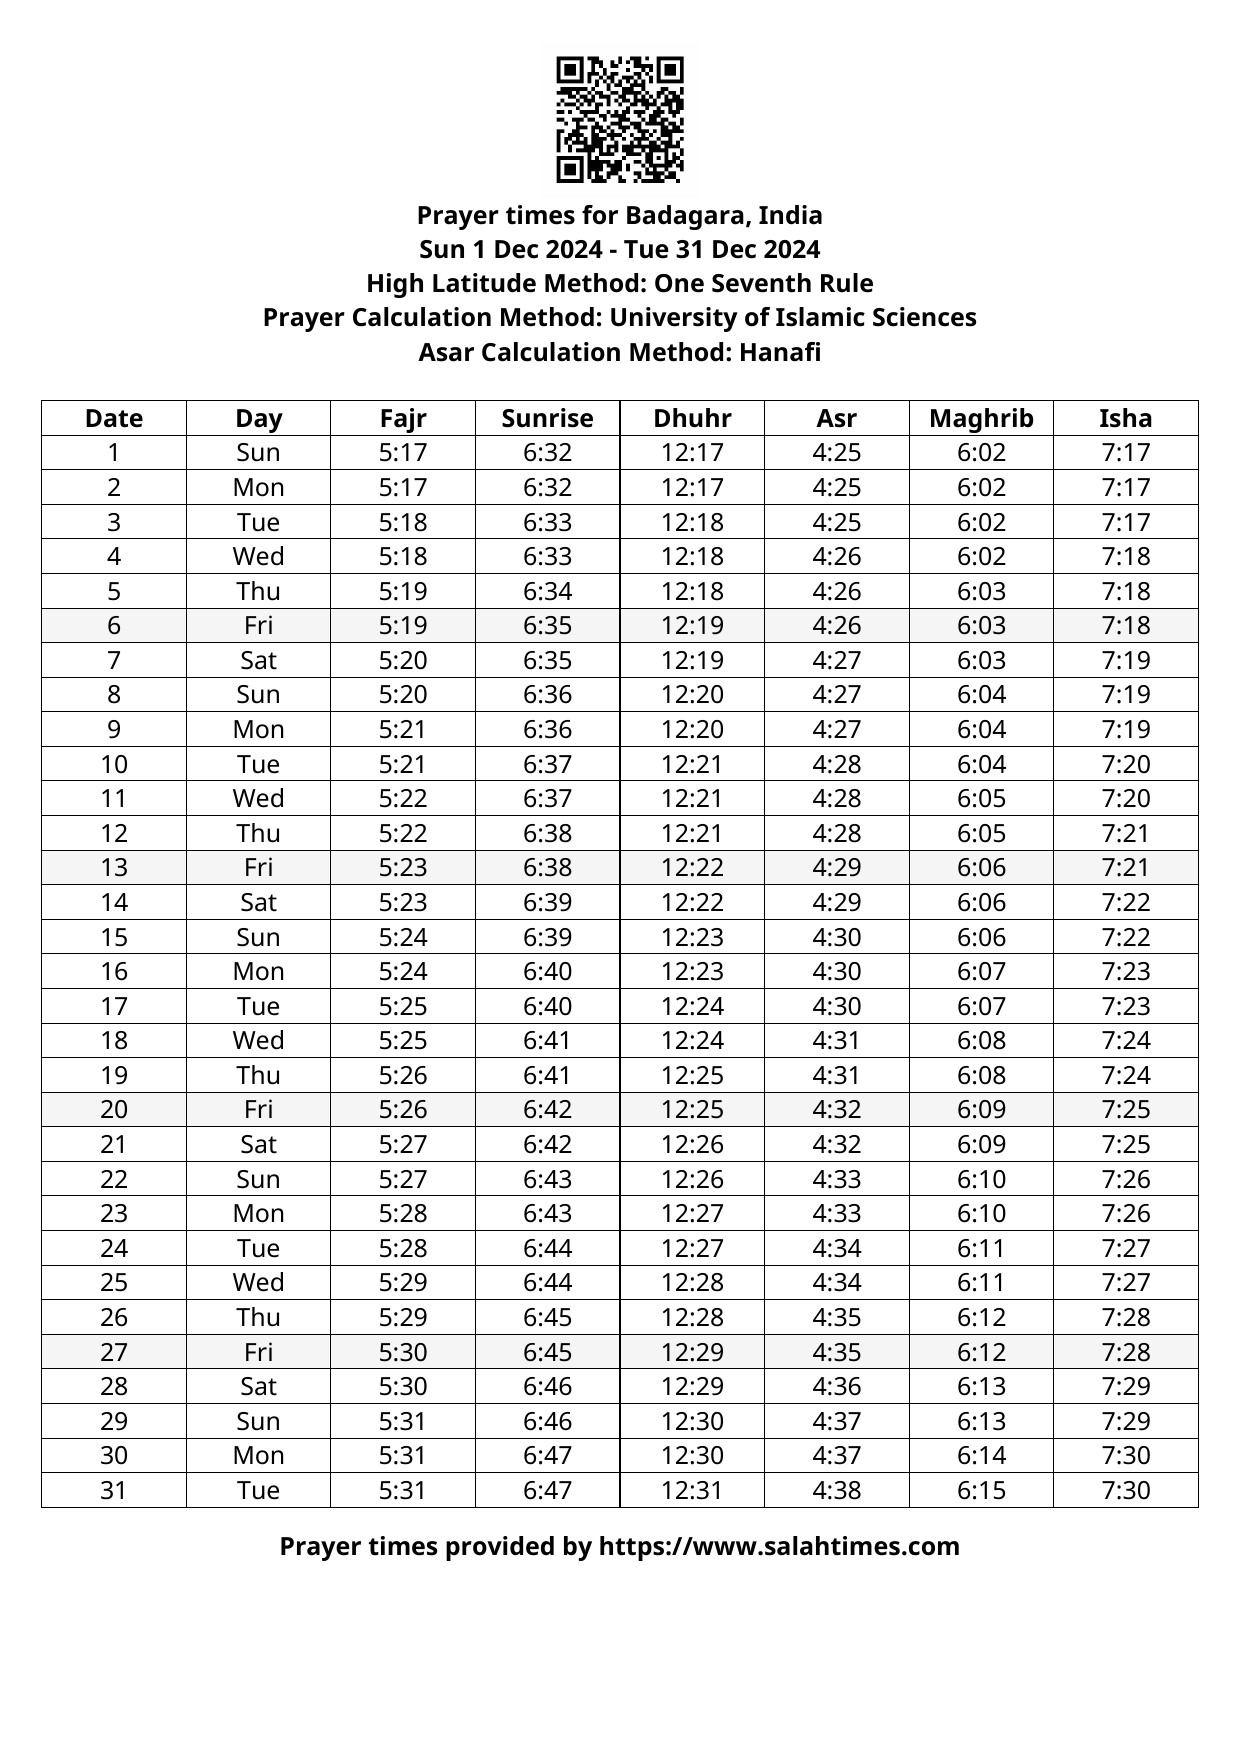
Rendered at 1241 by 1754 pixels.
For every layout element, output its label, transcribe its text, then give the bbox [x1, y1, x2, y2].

table_cell 5:19 [331, 609, 475, 642]
table_cell 5:17 [331, 470, 475, 504]
table_cell 6:09 [910, 1127, 1053, 1161]
table_cell Wed [187, 539, 330, 573]
table_cell 12:21 [621, 816, 764, 849]
table_cell 26 [42, 1300, 186, 1334]
table_cell 6:33 [476, 539, 619, 573]
table_cell 4:33 [765, 1162, 909, 1195]
table_cell 7:19 [1054, 678, 1198, 711]
table_cell 7:22 [1054, 920, 1198, 953]
table_cell 23 [42, 1196, 186, 1230]
table_cell 6:42 [476, 1127, 619, 1161]
table_cell 17 [42, 989, 186, 1022]
table_cell 6:08 [910, 1024, 1053, 1057]
table_cell 6:38 [476, 851, 619, 884]
table_cell 24 [42, 1231, 186, 1264]
table_cell 6:42 [476, 1093, 619, 1126]
table_cell 12:18 [621, 505, 764, 538]
table_cell 6:35 [476, 643, 619, 677]
table_cell 6:06 [910, 885, 1053, 919]
table_cell 12:24 [621, 1024, 764, 1057]
table_cell 4:38 [765, 1473, 909, 1507]
table_cell 14 [42, 885, 186, 919]
table_cell 12:26 [621, 1162, 764, 1195]
table_cell 30 [42, 1439, 186, 1472]
table_cell 7:20 [1054, 747, 1198, 780]
table_cell Fri [187, 851, 330, 884]
table_cell 7:30 [1054, 1439, 1198, 1472]
table_cell 6:03 [910, 574, 1053, 607]
table_cell 4:30 [765, 954, 909, 988]
table_cell 1 [42, 436, 186, 469]
table_cell 7:23 [1054, 989, 1198, 1022]
table_cell 7:21 [1054, 851, 1198, 884]
table_cell Mon [187, 712, 330, 746]
table_cell 6:02 [910, 539, 1053, 573]
table_cell 5:30 [331, 1369, 475, 1403]
table_cell Fri [187, 1335, 330, 1368]
table_cell 6:03 [910, 643, 1053, 677]
table_cell 4:27 [765, 678, 909, 711]
table_cell 10 [42, 747, 186, 780]
table_cell 6:10 [910, 1162, 1053, 1195]
table_cell 21 [42, 1127, 186, 1161]
text Prayer Calculation Method: University of Islamic Sciences [42, 300, 1198, 334]
table_cell 4:34 [765, 1266, 909, 1299]
text Sun 1 Dec 2024 - Tue 31 Dec 2024 [42, 232, 1198, 266]
table_cell 6:04 [910, 712, 1053, 746]
table_cell Tue [187, 1231, 330, 1264]
table_cell 12:23 [621, 954, 764, 988]
table_cell 4:26 [765, 609, 909, 642]
table_cell 12:28 [621, 1266, 764, 1299]
table_cell 7:27 [1054, 1231, 1198, 1264]
table_cell 12:17 [621, 436, 764, 469]
table_cell 5:20 [331, 643, 475, 677]
table_cell 5:28 [331, 1196, 475, 1230]
table_cell 12:27 [621, 1196, 764, 1230]
table_cell 6:04 [910, 678, 1053, 711]
table_cell 7:26 [1054, 1196, 1198, 1230]
table_cell 11 [42, 781, 186, 815]
table_cell 4:26 [765, 539, 909, 573]
table_cell 7:28 [1054, 1335, 1198, 1368]
table_cell Sat [187, 643, 330, 677]
table_cell 6:02 [910, 436, 1053, 469]
table_cell 12:22 [621, 851, 764, 884]
table_cell 7:25 [1054, 1093, 1198, 1126]
table_cell 12:17 [621, 470, 764, 504]
table_cell 4:31 [765, 1058, 909, 1092]
table_cell 6:33 [476, 505, 619, 538]
table_cell 5:31 [331, 1404, 475, 1437]
table_cell 16 [42, 954, 186, 988]
table_cell 7:18 [1054, 539, 1198, 573]
table_cell 13 [42, 851, 186, 884]
table_cell Wed [187, 1266, 330, 1299]
table_cell 6:09 [910, 1093, 1053, 1126]
table_cell 12:24 [621, 989, 764, 1022]
table_cell 6:41 [476, 1058, 619, 1092]
table_header Maghrib [910, 401, 1053, 434]
table_cell 5:24 [331, 954, 475, 988]
table_cell 19 [42, 1058, 186, 1092]
table_cell 5:20 [331, 678, 475, 711]
table_cell 12:22 [621, 885, 764, 919]
table_cell 4:26 [765, 574, 909, 607]
table_cell 4:37 [765, 1439, 909, 1472]
table_cell 5:22 [331, 781, 475, 815]
table_cell 6:37 [476, 747, 619, 780]
table_cell 4:37 [765, 1404, 909, 1437]
table_cell 6:13 [910, 1404, 1053, 1437]
table_cell 7:29 [1054, 1404, 1198, 1437]
table_cell 5:28 [331, 1231, 475, 1264]
table_cell 6:32 [476, 470, 619, 504]
table_cell 4:30 [765, 920, 909, 953]
table_cell 6:45 [476, 1335, 619, 1368]
table_cell 5:31 [331, 1439, 475, 1472]
table_cell 6:06 [910, 851, 1053, 884]
table_header Dhuhr [621, 401, 764, 434]
table_cell 7:21 [1054, 816, 1198, 849]
table_cell 7:28 [1054, 1300, 1198, 1334]
table_cell 6:38 [476, 816, 619, 849]
table_cell 5:18 [331, 505, 475, 538]
table_cell 6:03 [910, 609, 1053, 642]
table_cell Wed [187, 781, 330, 815]
table_cell 5:26 [331, 1058, 475, 1092]
table_cell Sat [187, 1369, 330, 1403]
table_cell 7:17 [1054, 436, 1198, 469]
table_cell 12:25 [621, 1058, 764, 1092]
table_cell Tue [187, 505, 330, 538]
table_cell Fri [187, 1093, 330, 1126]
table_cell 25 [42, 1266, 186, 1299]
table_cell Thu [187, 574, 330, 607]
table_cell 3 [42, 505, 186, 538]
table_cell 4:33 [765, 1196, 909, 1230]
table_cell 5:17 [331, 436, 475, 469]
table_cell 5:22 [331, 816, 475, 849]
table_cell 7:18 [1054, 574, 1198, 607]
table_cell 5:21 [331, 712, 475, 746]
table_cell Thu [187, 816, 330, 849]
table_cell 29 [42, 1404, 186, 1437]
table_cell 12:31 [621, 1473, 764, 1507]
table_cell 5:30 [331, 1335, 475, 1368]
table_cell 7:18 [1054, 609, 1198, 642]
table_cell 6:39 [476, 885, 619, 919]
table_cell 5:23 [331, 885, 475, 919]
table_cell 12:18 [621, 539, 764, 573]
table_cell 4:34 [765, 1231, 909, 1264]
table_cell 7:27 [1054, 1266, 1198, 1299]
text Asar Calculation Method: Hanafi [42, 334, 1198, 368]
table_cell 7:30 [1054, 1473, 1198, 1507]
table_cell 6:07 [910, 989, 1053, 1022]
table_cell Mon [187, 1439, 330, 1472]
table_cell 6:37 [476, 781, 619, 815]
table_cell 12:21 [621, 747, 764, 780]
table_cell 7:17 [1054, 505, 1198, 538]
table_cell 6:36 [476, 678, 619, 711]
table_cell 6:46 [476, 1369, 619, 1403]
table_cell 7:25 [1054, 1127, 1198, 1161]
table_cell Fri [187, 609, 330, 642]
table_cell 5 [42, 574, 186, 607]
table_cell 4 [42, 539, 186, 573]
table_cell 7:20 [1054, 781, 1198, 815]
table_cell 6:05 [910, 816, 1053, 849]
table_cell Sun [187, 678, 330, 711]
table_cell 15 [42, 920, 186, 953]
table_cell Wed [187, 1024, 330, 1057]
table_cell 7:17 [1054, 470, 1198, 504]
table_cell 6 [42, 609, 186, 642]
table_cell 6:47 [476, 1439, 619, 1472]
table_header Asr [765, 401, 909, 434]
table_cell Mon [187, 1196, 330, 1230]
table_cell Tue [187, 747, 330, 780]
table_cell 12:21 [621, 781, 764, 815]
table_cell 6:32 [476, 436, 619, 469]
table_cell 12:29 [621, 1335, 764, 1368]
table_cell 5:31 [331, 1473, 475, 1507]
table_cell Mon [187, 470, 330, 504]
table_cell 6:34 [476, 574, 619, 607]
table_cell 5:27 [331, 1162, 475, 1195]
table_cell 6:36 [476, 712, 619, 746]
table_cell 27 [42, 1335, 186, 1368]
table_cell Sun [187, 436, 330, 469]
table_cell 6:44 [476, 1266, 619, 1299]
table_cell 4:31 [765, 1024, 909, 1057]
table_cell Thu [187, 1300, 330, 1334]
table_cell 6:43 [476, 1196, 619, 1230]
table_cell 4:32 [765, 1093, 909, 1126]
table_cell 12 [42, 816, 186, 849]
table_cell Thu [187, 1058, 330, 1092]
table_cell 22 [42, 1162, 186, 1195]
table_cell 6:14 [910, 1439, 1053, 1472]
table_cell 6:10 [910, 1196, 1053, 1230]
table_cell 7:24 [1054, 1058, 1198, 1092]
table_cell 4:28 [765, 781, 909, 815]
table_cell 4:25 [765, 436, 909, 469]
table_cell 6:11 [910, 1266, 1053, 1299]
table_cell 12:20 [621, 712, 764, 746]
table_cell 4:35 [765, 1300, 909, 1334]
table_cell 6:40 [476, 954, 619, 988]
table_cell 6:43 [476, 1162, 619, 1195]
table_cell 4:25 [765, 505, 909, 538]
table_cell Sun [187, 1162, 330, 1195]
table_cell 6:46 [476, 1404, 619, 1437]
table_cell 7:19 [1054, 712, 1198, 746]
table_cell 5:23 [331, 851, 475, 884]
table_cell 20 [42, 1093, 186, 1126]
table_cell 31 [42, 1473, 186, 1507]
table_cell 4:27 [765, 712, 909, 746]
table_cell 12:27 [621, 1231, 764, 1264]
table_cell 7:19 [1054, 643, 1198, 677]
picture [542, 41, 699, 198]
table_cell 12:30 [621, 1404, 764, 1437]
table_cell 6:44 [476, 1231, 619, 1264]
table_cell 6:07 [910, 954, 1053, 988]
table_cell 7 [42, 643, 186, 677]
table_header Date [42, 401, 186, 434]
table_cell 4:27 [765, 643, 909, 677]
table_cell 6:06 [910, 920, 1053, 953]
table_cell 6:35 [476, 609, 619, 642]
table_cell 6:47 [476, 1473, 619, 1507]
table_cell 5:27 [331, 1127, 475, 1161]
table_cell Mon [187, 954, 330, 988]
table_cell 4:25 [765, 470, 909, 504]
table_cell 7:22 [1054, 885, 1198, 919]
table_cell 12:29 [621, 1369, 764, 1403]
table_cell 4:36 [765, 1369, 909, 1403]
text High Latitude Method: One Seventh Rule [42, 266, 1198, 300]
table_cell 28 [42, 1369, 186, 1403]
table_cell 6:12 [910, 1335, 1053, 1368]
table_cell 5:29 [331, 1266, 475, 1299]
table_cell 12:30 [621, 1439, 764, 1472]
table_cell 4:35 [765, 1335, 909, 1368]
table_cell 5:18 [331, 539, 475, 573]
table_cell 6:41 [476, 1024, 619, 1057]
table_cell 12:18 [621, 574, 764, 607]
table_cell 5:25 [331, 1024, 475, 1057]
table_cell Tue [187, 1473, 330, 1507]
table_cell 12:26 [621, 1127, 764, 1161]
table_cell 5:26 [331, 1093, 475, 1126]
table_cell 6:45 [476, 1300, 619, 1334]
table_cell 4:30 [765, 989, 909, 1022]
table_cell 18 [42, 1024, 186, 1057]
table_header Fajr [331, 401, 475, 434]
table_cell 4:28 [765, 747, 909, 780]
table_cell Tue [187, 989, 330, 1022]
table_cell Sun [187, 1404, 330, 1437]
table_header Day [187, 401, 330, 434]
table_cell 6:02 [910, 505, 1053, 538]
table_cell 12:19 [621, 609, 764, 642]
table_cell 6:02 [910, 470, 1053, 504]
table_cell Sun [187, 920, 330, 953]
table_header Sunrise [476, 401, 619, 434]
table_cell 4:32 [765, 1127, 909, 1161]
table_cell 5:21 [331, 747, 475, 780]
table_cell 6:40 [476, 989, 619, 1022]
table_cell 8 [42, 678, 186, 711]
text Prayer times provided by https://www.salahtimes.com [42, 1528, 1198, 1563]
table_cell 12:28 [621, 1300, 764, 1334]
text Prayer times for Badagara, India [42, 198, 1198, 232]
table_cell 6:05 [910, 781, 1053, 815]
table_header Isha [1054, 401, 1198, 434]
table_cell Sat [187, 885, 330, 919]
table_cell 6:04 [910, 747, 1053, 780]
table_cell 6:11 [910, 1231, 1053, 1264]
table_cell 12:19 [621, 643, 764, 677]
table_cell 5:19 [331, 574, 475, 607]
table_cell 7:26 [1054, 1162, 1198, 1195]
table_cell 6:12 [910, 1300, 1053, 1334]
table_cell 12:23 [621, 920, 764, 953]
table_cell 6:39 [476, 920, 619, 953]
table_cell 5:25 [331, 989, 475, 1022]
table_cell 12:20 [621, 678, 764, 711]
table_cell 6:15 [910, 1473, 1053, 1507]
table_cell 4:28 [765, 816, 909, 849]
table_cell Sat [187, 1127, 330, 1161]
table_cell 6:13 [910, 1369, 1053, 1403]
table_cell 2 [42, 470, 186, 504]
table_cell 7:24 [1054, 1024, 1198, 1057]
table_cell 6:08 [910, 1058, 1053, 1092]
table_cell 4:29 [765, 851, 909, 884]
table_cell 5:24 [331, 920, 475, 953]
table_cell 12:25 [621, 1093, 764, 1126]
table_cell 7:29 [1054, 1369, 1198, 1403]
table_cell 7:23 [1054, 954, 1198, 988]
table_cell 5:29 [331, 1300, 475, 1334]
table_cell 4:29 [765, 885, 909, 919]
table_cell 9 [42, 712, 186, 746]
